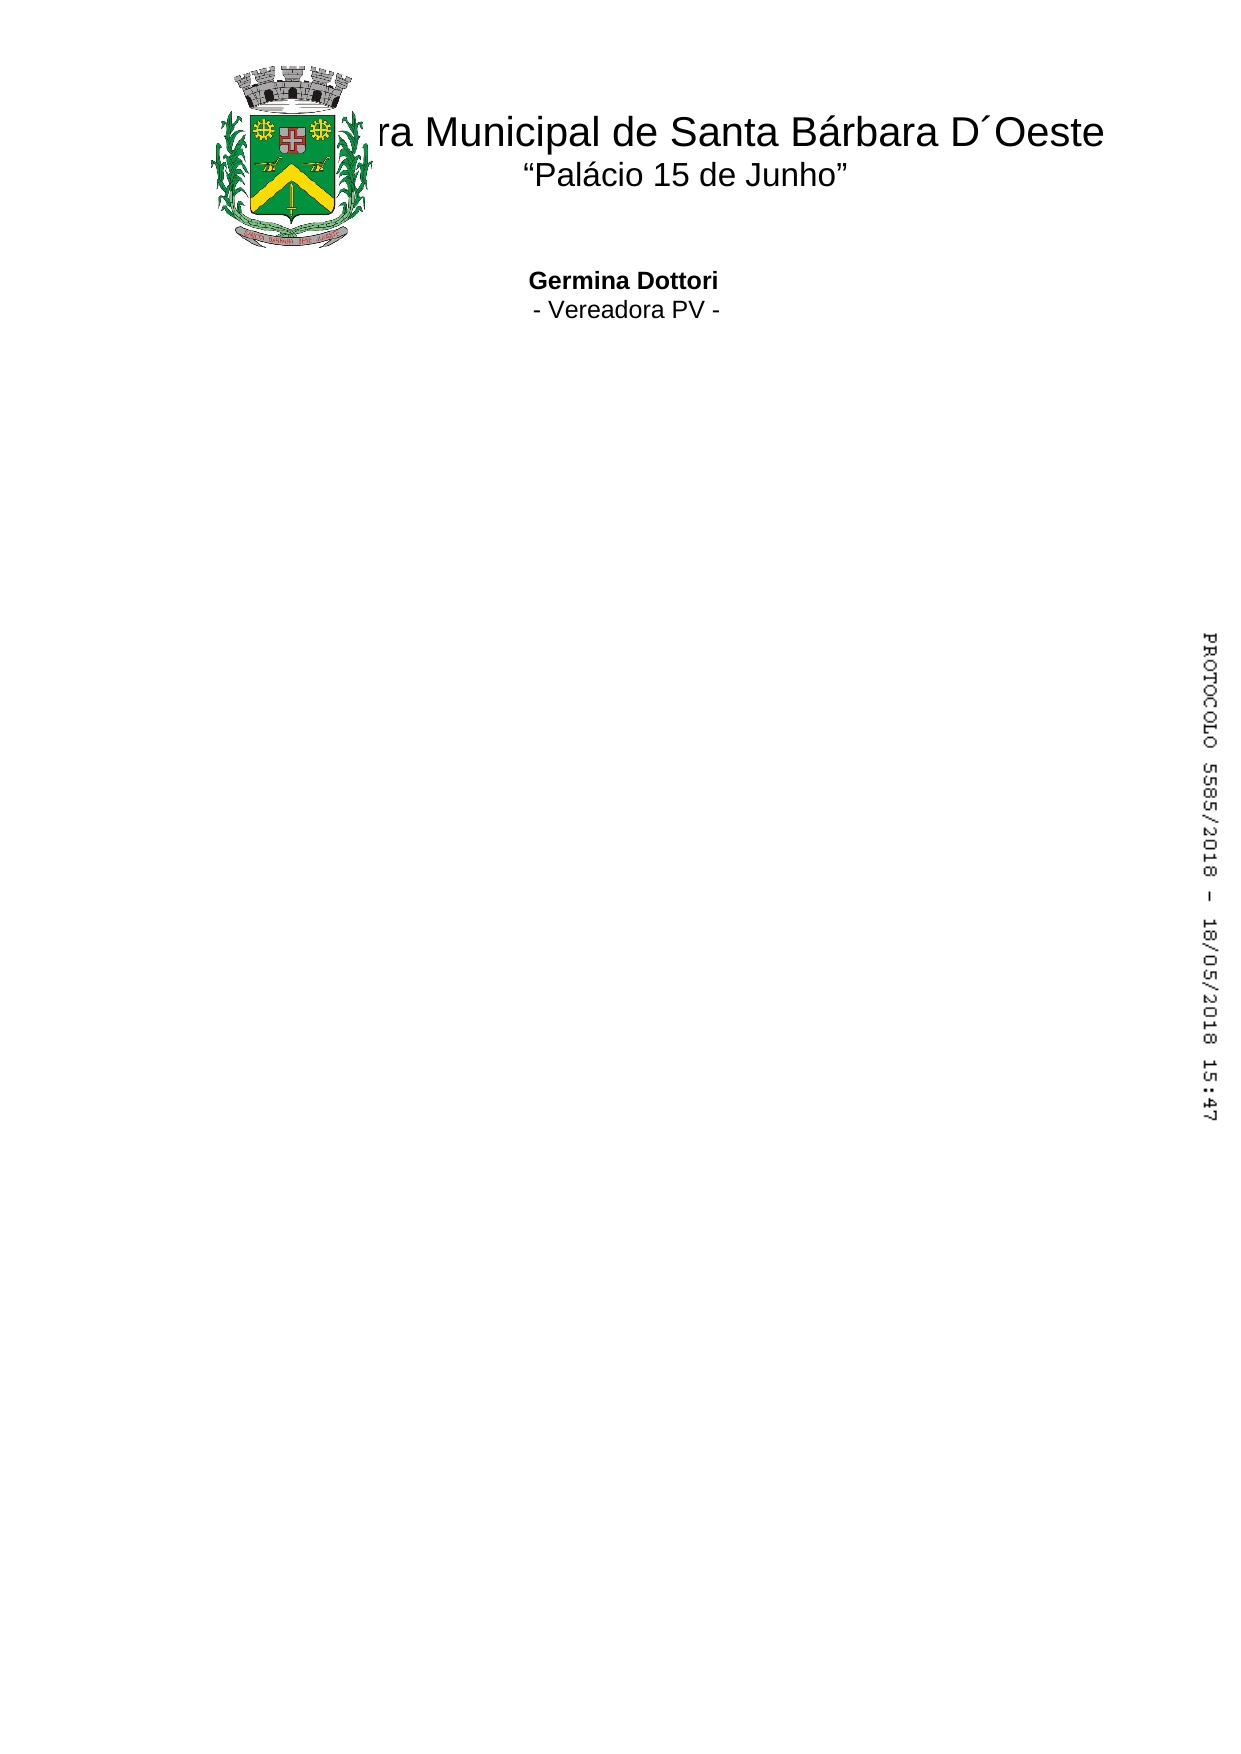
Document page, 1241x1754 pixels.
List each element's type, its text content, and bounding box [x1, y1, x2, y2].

text - Vereadora PV - [177, 294, 1063, 323]
picture [1177, 629, 1241, 1125]
picture [210, 66, 380, 255]
text Germina Dottori [177, 266, 1063, 294]
